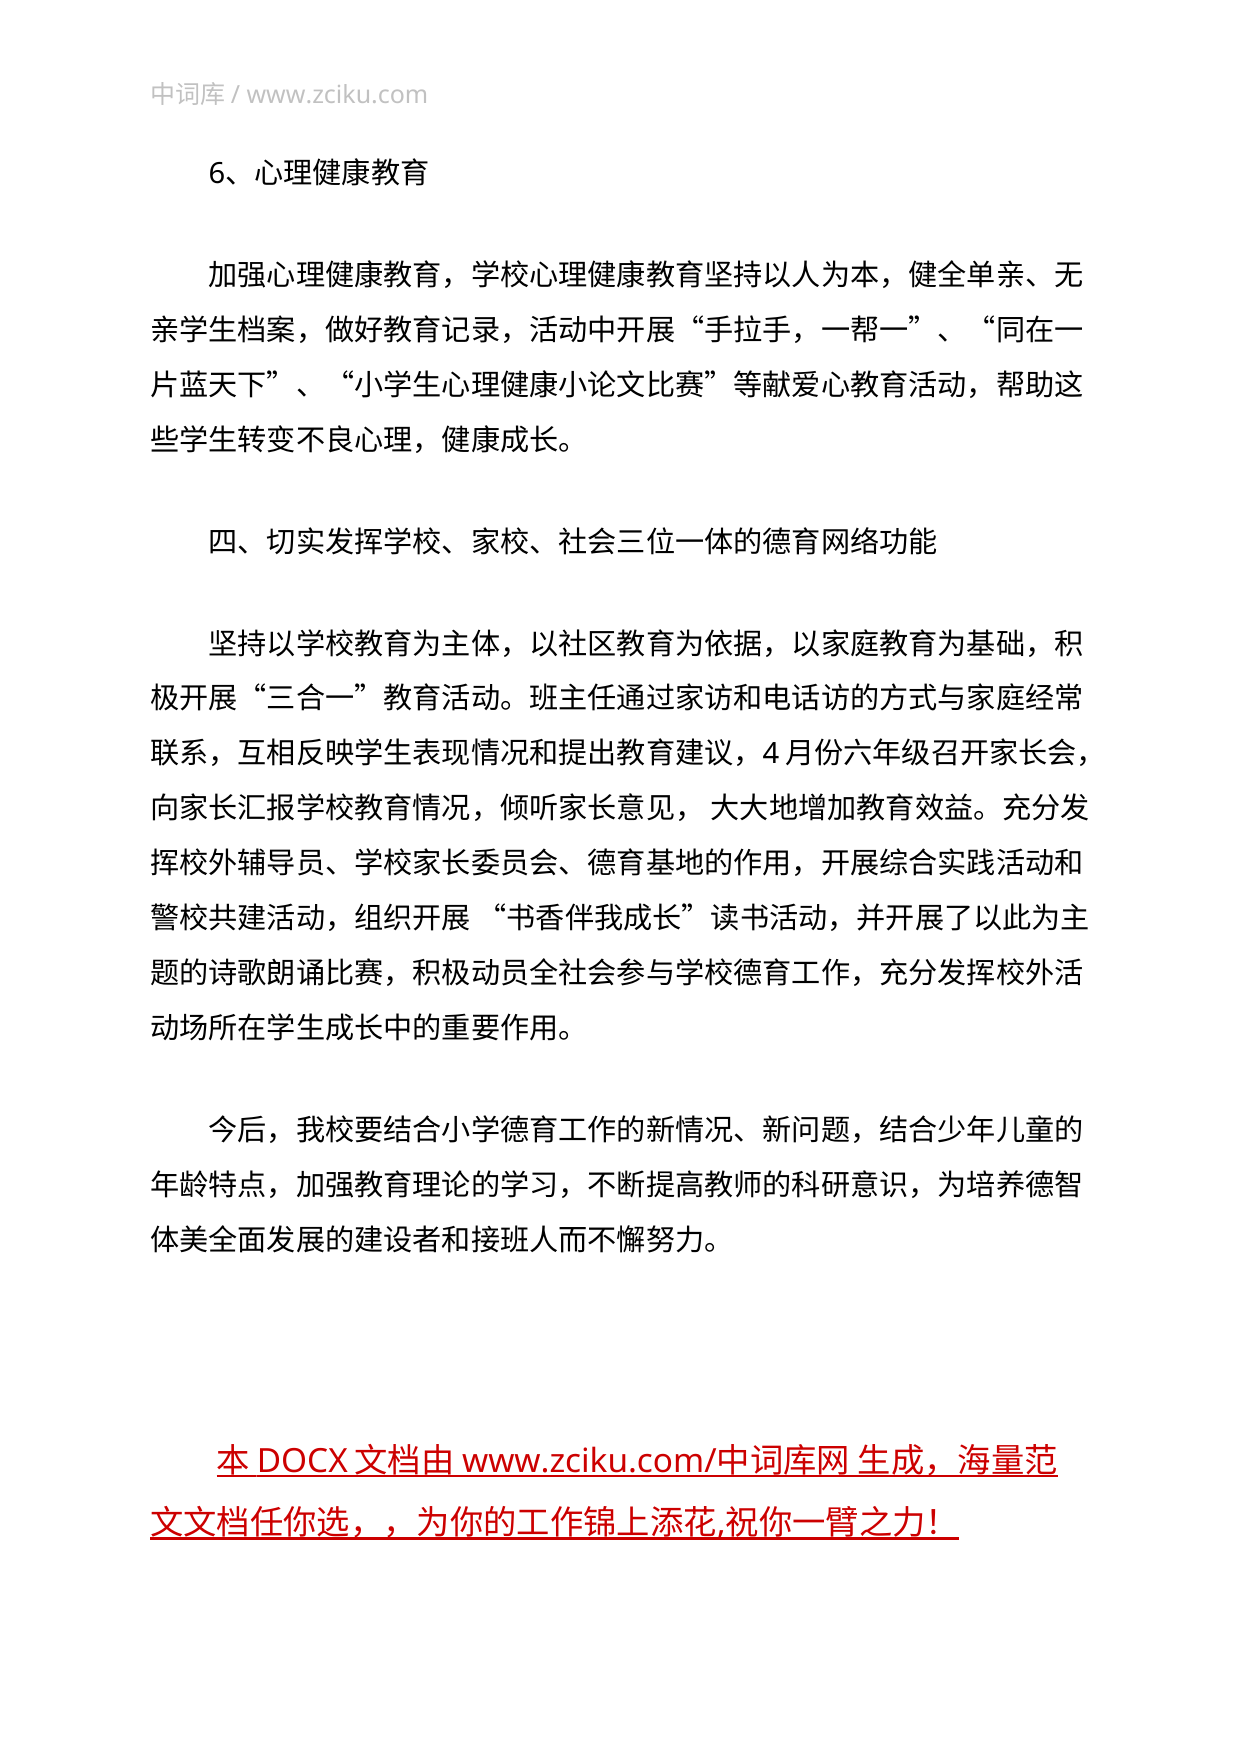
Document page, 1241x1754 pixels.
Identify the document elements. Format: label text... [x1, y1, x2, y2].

text 加强心理健康教育，学校心理健康教育坚持以人为本，健全单亲、无亲学生档案，做好教育记录，活动中开展“手拉手，一帮一”、“同在一片蓝天下”、“小学生心理健康小论文比赛”等献爱心教育活动，帮助这些学生转变不良心理，健康成长。 [150, 252, 1090, 459]
text 6、心理健康教育 [150, 150, 1090, 192]
text 四、切实发挥学校、家校、社会三位一体的德育网络功能 [150, 518, 1090, 561]
text 本DOCX文档由 www.zciku.com/中词库网 生成，海量范文文档任你选，，为你的工作锦上添花,祝你一臂之力！ [150, 1433, 1090, 1544]
text 今后，我校要结合小学德育工作的新情况、新问题，结合少年儿童的年龄特点，加强教育理论的学习，不断提高教师的科研意识，为培养德智体美全面发展的建设者和接班人而不懈努力。 [150, 1106, 1090, 1258]
text 坚持以学校教育为主体，以社区教育为依据，以家庭教育为基础，积极开展“三合一”教育活动。班主任通过家访和电话访的方式与家庭经常联系，互相反映学生表现情况和提出教育建议，4月份六年级召开家长会，向家长汇报学校教育情况，倾听家长意见， 大大地增加教育效益。充分发挥校外辅导员、学校家长委员会、德育基地的作用，开展综合实践活动和警校共建活动，组织开展 “书香伴我成长”读书活动，并开展了以此为主题的诗歌朗诵比赛，积极动员全社会参与学校德育工作，充分发挥校外活动场所在学生成长中的重要作用。 [150, 620, 1090, 1047]
